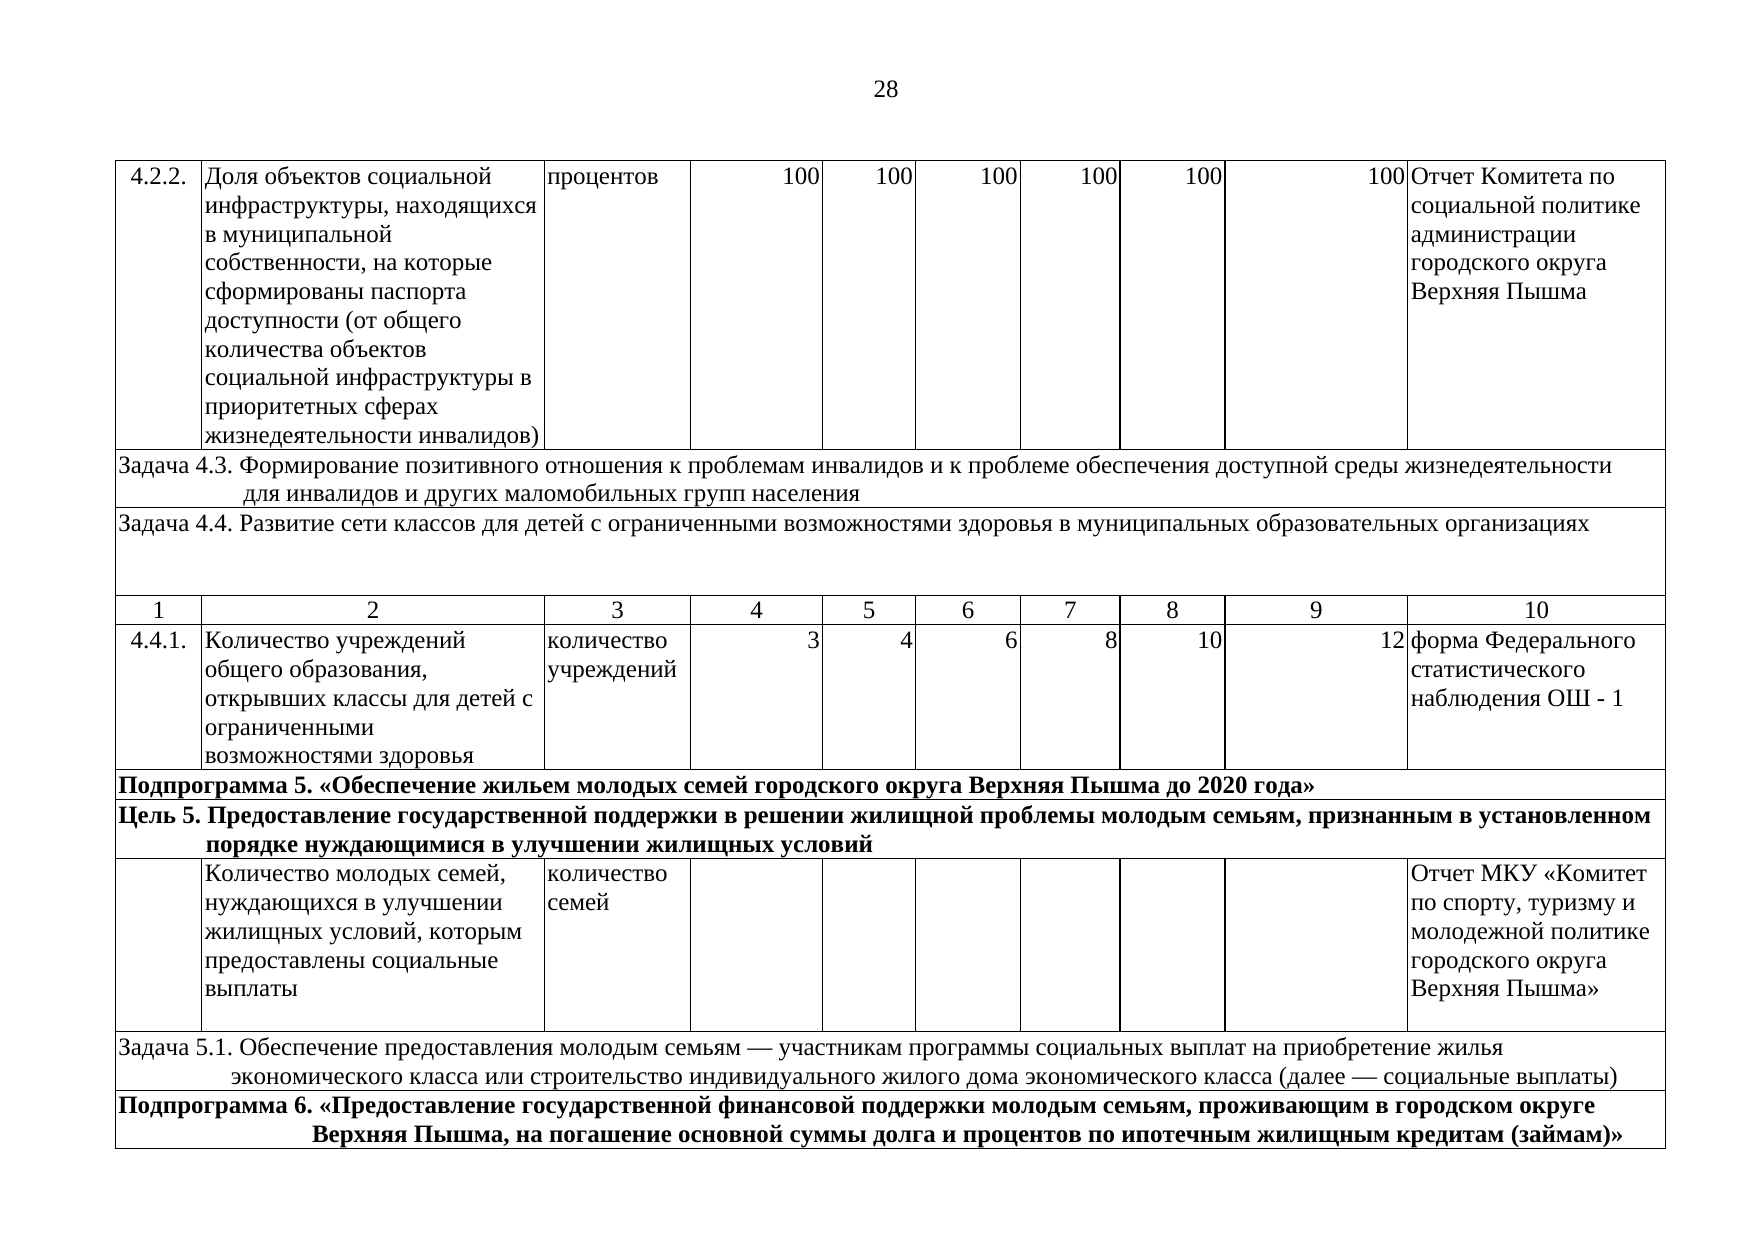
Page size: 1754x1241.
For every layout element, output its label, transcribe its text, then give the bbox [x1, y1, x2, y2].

table_cell 7 [1021, 596, 1119, 624]
table_cell 100 [1021, 161, 1119, 449]
table_cell Подпрограмма 5. «Обеспечение жильем молодых семей городского округа Верхняя Пышма до 2020 года» [116, 770, 1665, 799]
table_cell 4.4.1. [116, 625, 201, 769]
table_cell Задача 4.3. Формирование позитивного отношения к проблемам инвалидов и к проблеме обеспечения доступной среды жизнедеятельности для инвалидов и других маломобильных групп населения [116, 450, 1665, 507]
table_cell Подпрограмма 6. «Предоставление государственной финансовой поддержки молодым семьям, проживающим в городском округе Верхняя Пышма, на погашение основной суммы долга и процентов по ипотечным жилищным кредитам (займам)» [116, 1091, 1665, 1148]
table_cell [691, 859, 822, 1031]
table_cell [1408, 161, 1665, 449]
table_cell 100 [916, 161, 1020, 449]
table_cell [1226, 859, 1407, 1031]
table_cell 4 [823, 625, 915, 769]
table_cell 6 [916, 596, 1020, 624]
table_cell Отчет МКУ «Комитет по спорту, туризму и молодежной политике городского округа Верхняя Пышма» [1408, 859, 1665, 1031]
table_cell 10 [1408, 596, 1665, 624]
table_cell [116, 859, 201, 1031]
table_cell 100 [823, 161, 915, 449]
table_cell 100 [1121, 161, 1224, 449]
table_cell Количество молодых семей, нуждающихся в улучшении жилищных условий, которым предоставлены социальные выплаты [202, 859, 544, 1031]
table_cell 3 [545, 596, 690, 624]
table_cell 1 [116, 596, 201, 624]
table_cell 2 [202, 596, 544, 624]
table_cell 5 [823, 596, 915, 624]
table_cell Доля объектов социальной инфраструктуры, находящихся в муниципальной собственности, на которые сформированы паспорта доступности (от общего количества объектов социальной инфраструктуры в приоритетных сферах жизнедеятельности инвалидов) [202, 161, 544, 449]
table_cell форма Федерального статистического наблюдения ОШ - 1 [1408, 625, 1665, 769]
table_cell [823, 859, 915, 1031]
table_cell Задача 4.4. Развитие сети классов для детей с ограниченными возможностями здоровья в муниципальных образовательных организациях [116, 508, 1665, 594]
table_cell 8 [1121, 596, 1224, 624]
table_cell 12 [1226, 625, 1407, 769]
table_cell Задача 5.1. Обеспечение предоставления молодым семьям — участникам программы социальных выплат на приобретение жилья экономического класса или строительство индивидуального жилого дома экономического класса (далее — социальные выплаты) [116, 1032, 1665, 1089]
table_cell 6 [916, 625, 1020, 769]
table_cell 3 [691, 625, 822, 769]
table_cell Цель 5. Предоставление государственной поддержки в решении жилищной проблемы молодым семьям, признанным в установленном порядке нуждающимися в улучшении жилищных условий [116, 800, 1665, 857]
table_cell [1121, 859, 1224, 1031]
table_cell [1021, 859, 1119, 1031]
table_cell [916, 859, 1020, 1031]
table_cell 10 [1121, 625, 1224, 769]
table_cell 4 [691, 596, 822, 624]
table_cell 100 [1226, 161, 1407, 449]
table_cell 4.2.2. [116, 161, 201, 449]
table_cell Количество учреждений общего образования, открывших классы для детей с ограниченными возможностями здоровья [202, 625, 544, 769]
table_cell 100 [691, 161, 822, 449]
table_cell 9 [1226, 596, 1407, 624]
table_cell 8 [1021, 625, 1119, 769]
table_cell количество учреждений [545, 625, 690, 769]
table_cell процентов [545, 161, 690, 449]
table_cell количество семей [545, 859, 690, 1031]
